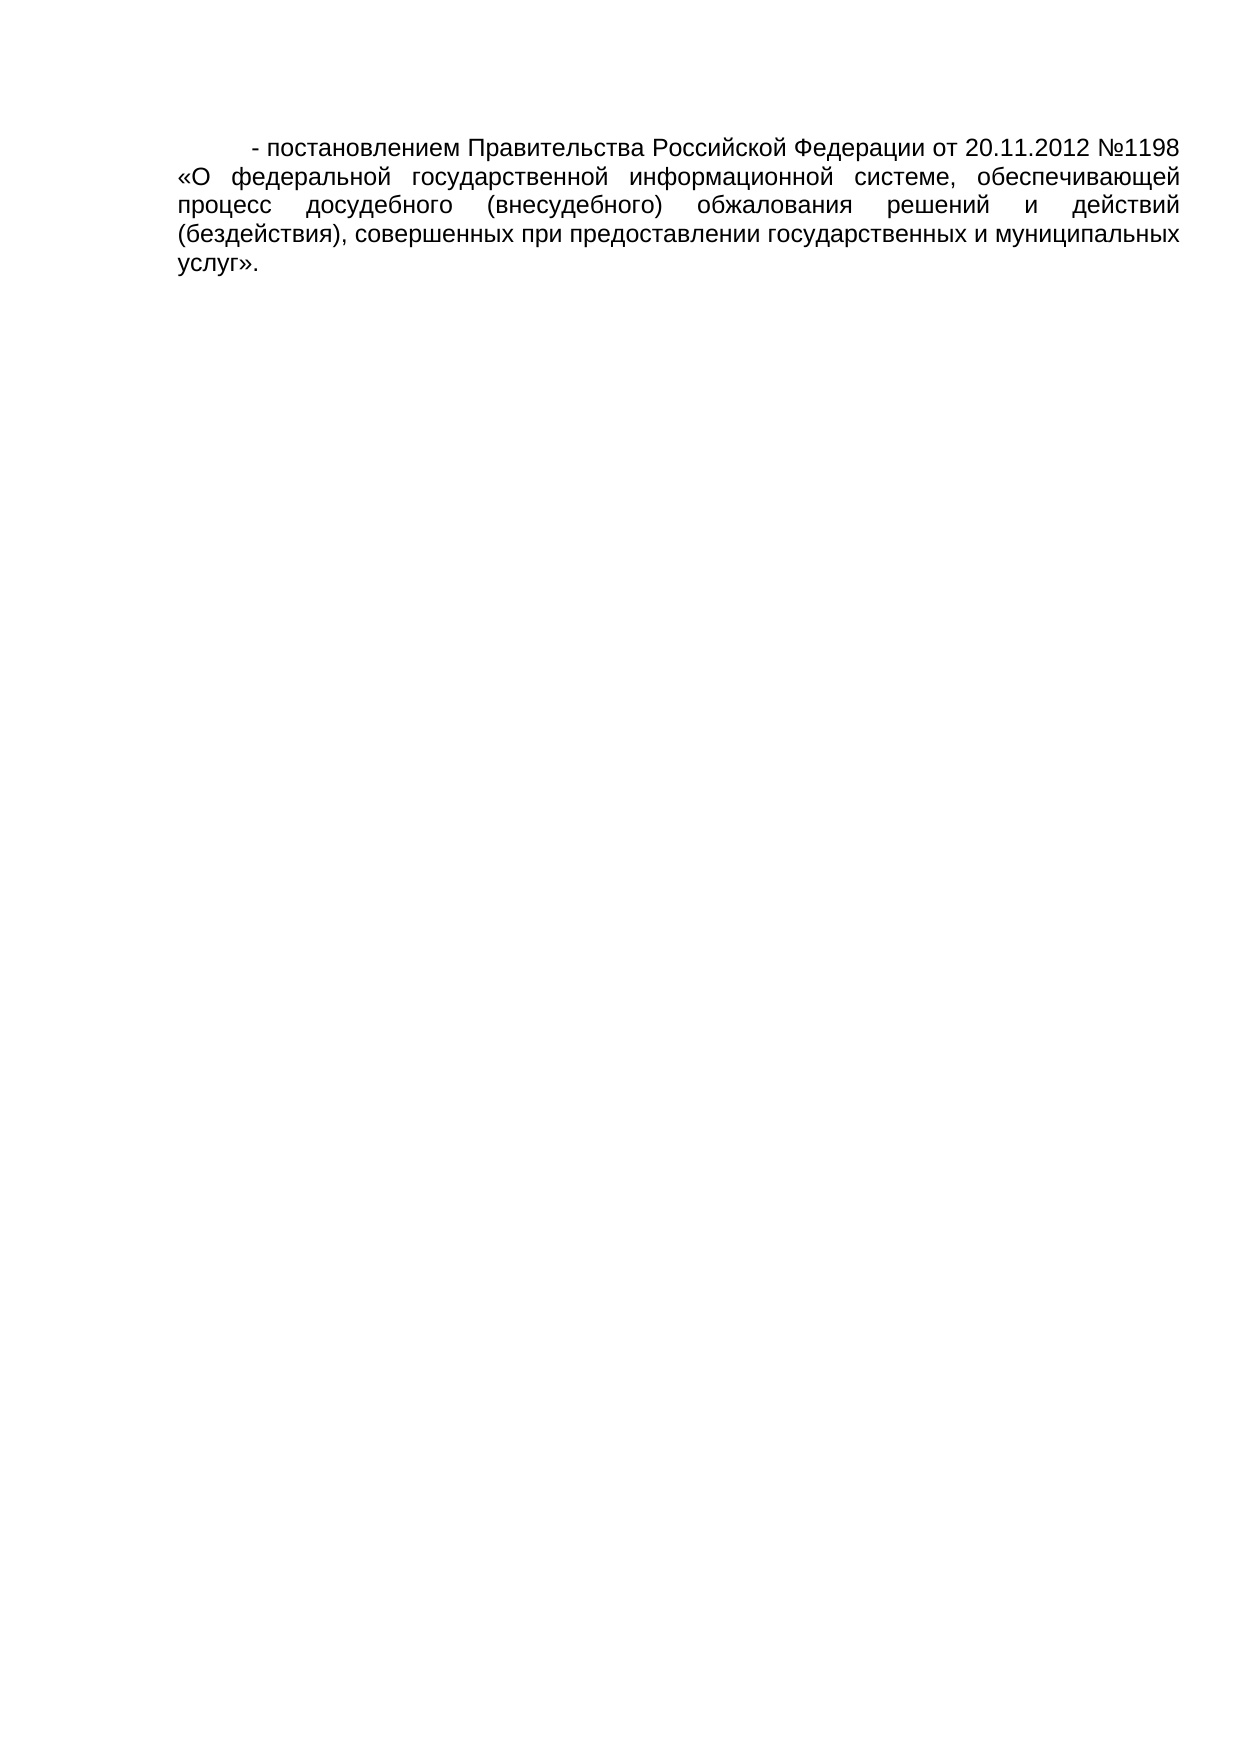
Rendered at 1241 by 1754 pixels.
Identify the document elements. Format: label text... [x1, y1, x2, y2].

text - постановлением Правительства Российской Федерации от 20.11.2012 №1198 «О федеральной государственной информационной системе, обеспечивающей процесс досудебного (внесудебного) обжалования решений и действий (бездействия), совершенных при предоставлении государственных и муниципальных услуг». [177, 133, 1181, 277]
